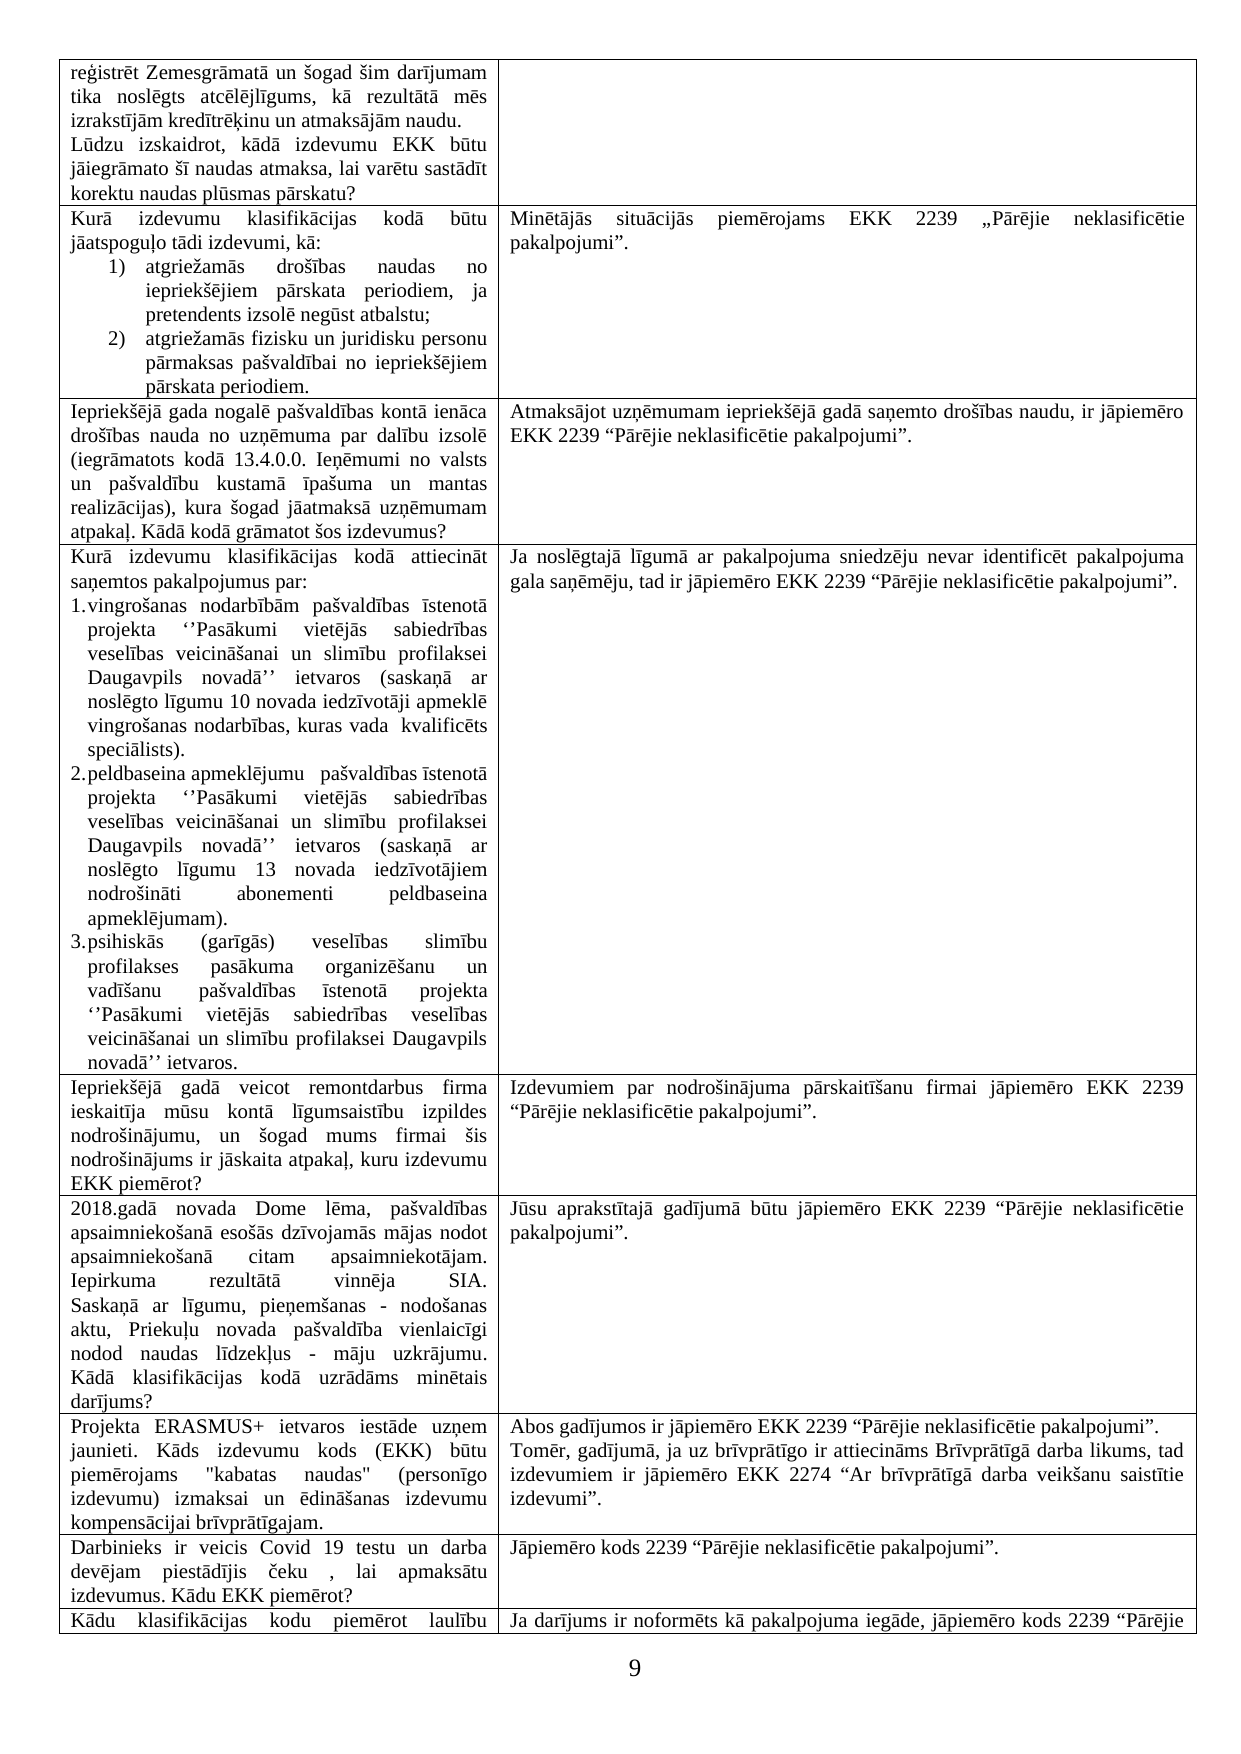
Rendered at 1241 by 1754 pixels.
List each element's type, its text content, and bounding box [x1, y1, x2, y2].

table_cell Jūsu aprakstītajā gadījumā būtu jāpiemēro EKK 2239 “Pārējie neklasificētie pakalpojumi”. [499, 1196, 1196, 1413]
table_cell Ja noslēgtajā līgumā ar pakalpojuma sniedzēju nevar identificēt pakalpojuma gala saņēmēju, tad ir jāpiemēro EKK 2239 “Pārējie neklasificētie pakalpojumi”. [499, 545, 1196, 1074]
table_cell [499, 60, 1196, 204]
table_cell Kurā izdevumu klasifikācijas kodā attiecināt saņemtos pakalpojumus par: vingrošanas nodarbībām pašvaldības īstenotā projekta ‘’Pasākumi vietējās sabiedrības veselības veicināšanai un slimību profilaksei Daugavpils novadā’’ ietvaros (saskaņā ar noslēgto līgumu 10 novada iedzīvotāji apmeklē vingrošanas nodarbības, kuras vada kvalificēts speciālists). peldbaseina apmeklējumu pašvaldības īstenotā projekta ‘’Pasākumi vietējās sabiedrības veselības veicināšanai un slimību profilaksei Daugavpils novadā’’ ietvaros (saskaņā ar noslēgto līgumu 13 novada iedzīvotājiem nodrošināti abonementi peldbaseina apmeklējumam). psihiskās (garīgās) veselības slimību profilakses pasākuma organizēšanu un vadīšanu pašvaldības īstenotā projekta ‘’Pasākumi vietējās sabiedrības veselības veicināšanai un slimību profilaksei Daugavpils novadā’’ ietvaros. [60, 545, 498, 1074]
table_cell Kurā izdevumu klasifikācijas kodā būtu jāatspoguļo tādi izdevumi, kā: atgriežamās drošības naudas no iepriekšējiem pārskata periodiem, ja pretendents izsolē negūst atbalstu; atgriežamās fizisku un juridisku personu pārmaksas pašvaldībai no iepriekšējiem pārskata periodiem. [60, 206, 498, 398]
table_cell Izdevumiem par nodrošinājuma pārskaitīšanu firmai jāpiemēro EKK 2239 “Pārējie neklasificētie pakalpojumi”. [499, 1075, 1196, 1195]
table_cell Projekta ERASMUS+ ietvaros iestāde uzņem jaunieti. Kāds izdevumu kods (EKK) būtu piemērojams "kabatas naudas" (personīgo izdevumu) izmaksai un ēdināšanas izdevumu kompensācijai brīvprātīgajam. [60, 1414, 498, 1534]
table_cell 2018.gadā novada Dome lēma, pašvaldības apsaimniekošanā esošās dzīvojamās mājas nodot apsaimniekošanā citam apsaimniekotājam. Iepirkuma rezultātā vinnēja SIA. Saskaņā ar līgumu, pieņemšanas - nodošanas aktu, Priekuļu novada pašvaldība vienlaicīgi nodod naudas līdzekļus - māju uzkrājumu. Kādā klasifikācijas kodā uzrādāms minētais darījums? [60, 1196, 498, 1413]
table_cell Minētājās situācijās piemērojams EKK 2239 „Pārējie neklasificētie pakalpojumi”. [499, 206, 1196, 398]
table_cell Iepriekšējā gadā veicot remontdarbus firma ieskaitīja mūsu kontā līgumsaistību izpildes nodrošinājumu, un šogad mums firmai šis nodrošinājums ir jāskaita atpakaļ, kuru izdevumu EKK piemērot? [60, 1075, 498, 1195]
table_cell Atmaksājot uzņēmumam iepriekšējā gadā saņemto drošības naudu, ir jāpiemēro EKK 2239 “Pārējie neklasificētie pakalpojumi”. [499, 399, 1196, 543]
table_cell Abos gadījumos ir jāpiemēro EKK 2239 “Pārējie neklasificētie pakalpojumi”. Tomēr, gadījumā, ja uz brīvprātīgo ir attiecināms Brīvprātīgā darba likums, tad izdevumiem ir jāpiemēro EKK 2274 “Ar brīvprātīgā darba veikšanu saistītie izdevumi”. [499, 1414, 1196, 1534]
table_cell Iepriekšējā gada nogalē pašvaldības kontā ienāca drošības nauda no uzņēmuma par dalību izsolē (iegrāmatots kodā 13.4.0.0. Ieņēmumi no valsts un pašvaldību kustamā īpašuma un mantas realizācijas), kura šogad jāatmaksā uzņēmumam atpakaļ. Kādā kodā grāmatot šos izdevumus? [60, 399, 498, 543]
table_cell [60, 60, 498, 204]
table_cell Jāpiemēro kods 2239 “Pārējie neklasificētie pakalpojumi”. [499, 1535, 1196, 1607]
table_cell Darbinieks ir veicis Covid 19 testu un darba devējam piestādījis čeku , lai apmaksātu izdevumus. Kādu EKK piemērot? [60, 1535, 498, 1607]
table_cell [499, 1609, 1196, 1632]
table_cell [60, 1609, 498, 1632]
